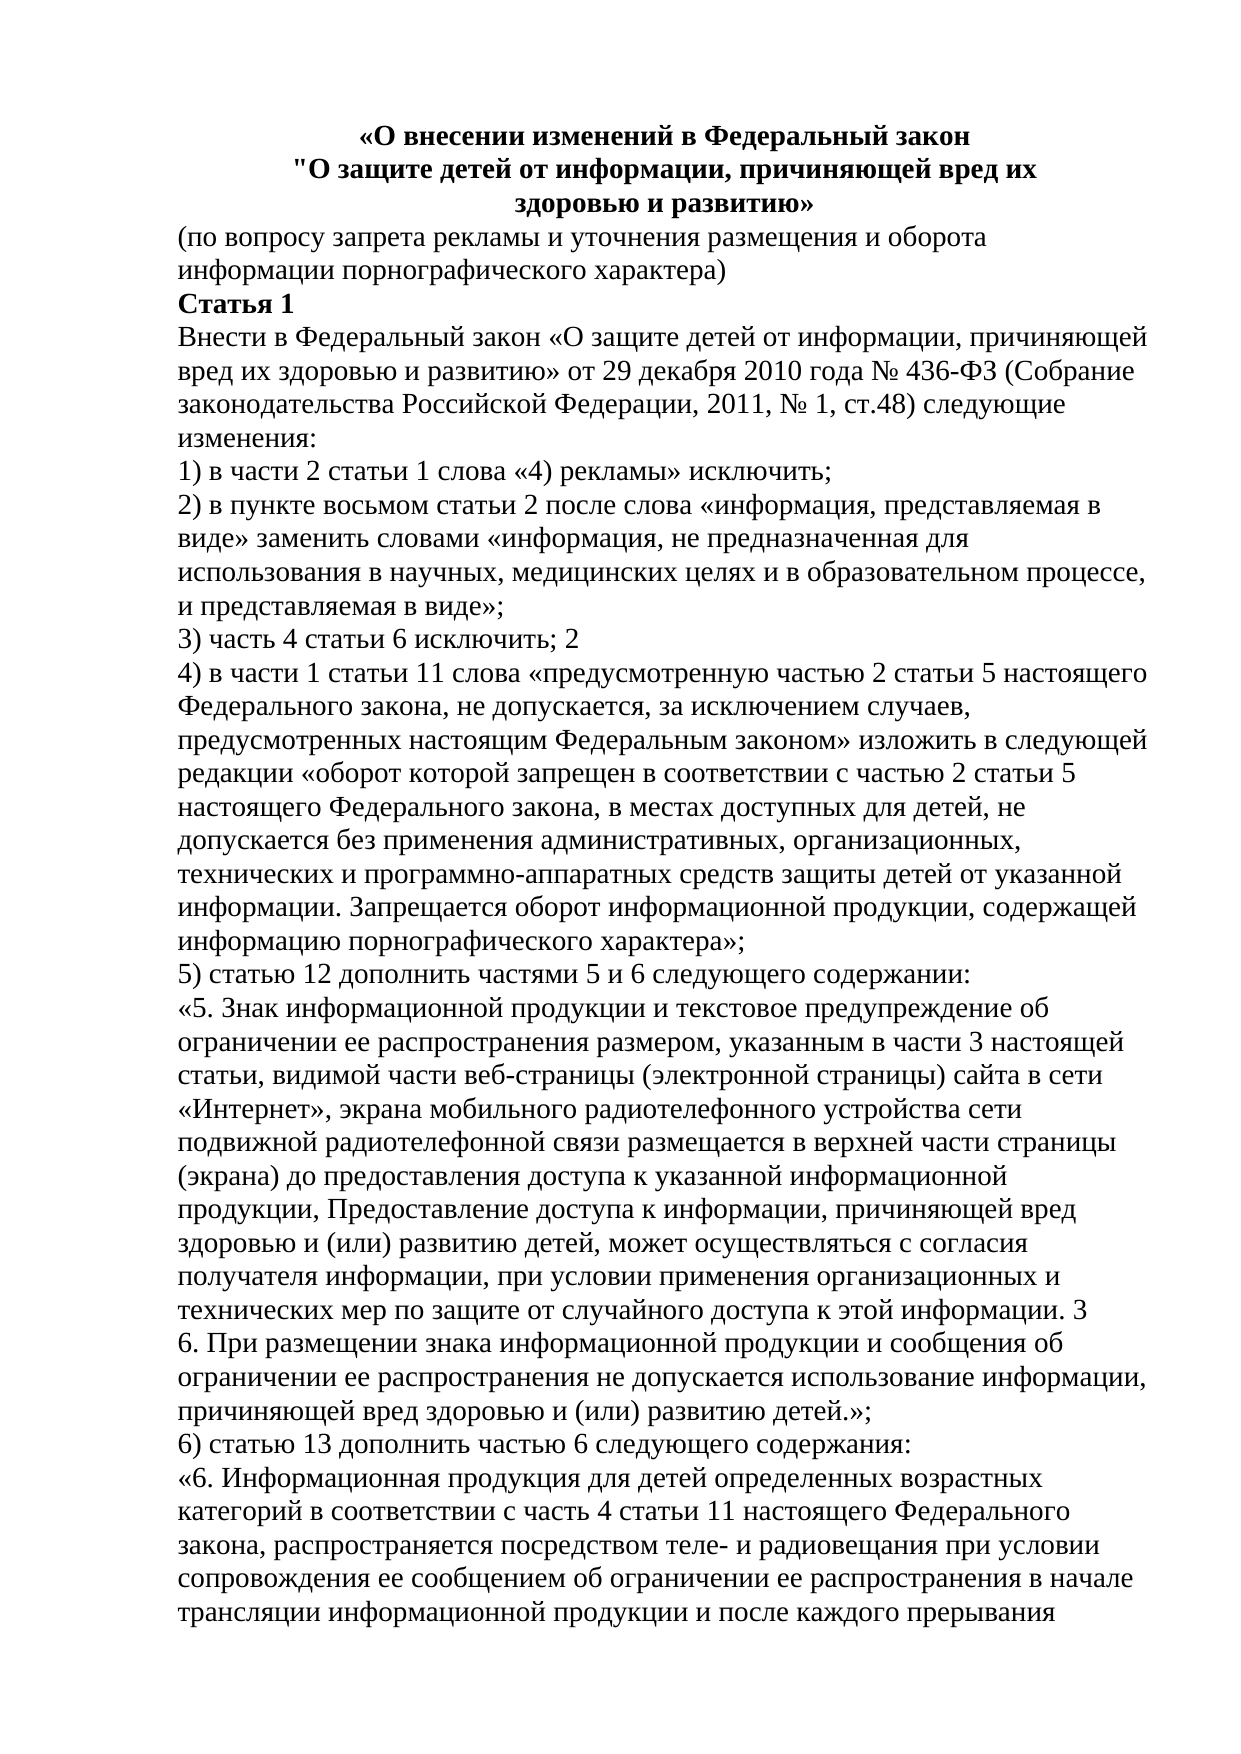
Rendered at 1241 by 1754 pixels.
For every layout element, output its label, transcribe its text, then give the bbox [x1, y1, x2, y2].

text 6) статью 13 дополнить частью 6 следующего содержания: [177, 1426, 1152, 1460]
text 1) в части 2 статьи 1 слова «4) рекламы» исключить; [177, 453, 1152, 487]
text 4) в части 1 статьи 11 слова «предусмотренную частью 2 статьи 5 настоящего Федерального закона, не допускается, за исключением случаев, предусмотренных настоящим Федеральным законом» изложить в следующей редакции «оборот которой запрещен в соответствии с частью 2 статьи 5 настоящего Федерального закона, в местах доступных для детей, не допускается без применения административных, организационных, технических и программно-аппаратных средств защиты детей от указанной информации. Запрещается оборот информационной продукции, содержащей информацию порнографического характера»; [177, 655, 1152, 957]
text 5) статью 12 дополнить частями 5 и 6 следующего содержании: [177, 957, 1152, 990]
text «5. Знак информационной продукции и текстовое предупреждение об ограничении ее распространения размером, указанным в части 3 настоящей статьи, видимой части веб-страницы (электронной страницы) сайта в сети «Интернет», экрана мобильного радиотелефонного устройства сети подвижной радиотелефонной связи размещается в верхней части страницы (экрана) до предоставления доступа к указанной информационной продукции, Предоставление доступа к информации, причиняющей вред здоровью и (или) развитию детей, может осуществляться с согласия получателя информации, при условии применения организационных и технических мер по защите от случайного доступа к этой информации. 3 [177, 990, 1152, 1326]
text Внести в Федеральный закон «О защите детей от информации, причиняющей вред их здоровью и развитию» от 29 декабря 2010 года № 436-ФЗ (Собрание законодательства Российской Федерации, 2011, № 1, ст.48) следующие изменения: [177, 319, 1152, 453]
text информации порнографического характера) [177, 252, 1152, 286]
text здоровью и развитию» [177, 185, 1152, 219]
text «О внесении изменений в Федеральный закон [177, 118, 1152, 152]
text 6. При размещении знака информационной продукции и сообщения об ограничении ее распространения не допускается использование информации, причиняющей вред здоровью и (или) развитию детей.»; [177, 1326, 1152, 1426]
text 2) в пункте восьмом статьи 2 после слова «информация, представляемая в виде» заменить словами «информация, не предназначенная для использования в научных, медицинских целях и в образовательном процессе, и представляемая в виде»; [177, 487, 1152, 621]
text "О защите детей от информации, причиняющей вред их [177, 152, 1152, 185]
text Статья 1 [177, 286, 1152, 319]
text (по вопросу запрета рекламы и уточнения размещения и оборота [177, 219, 1152, 252]
text 3) часть 4 статьи 6 исключить; 2 [177, 621, 1152, 655]
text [177, 1460, 1152, 1627]
